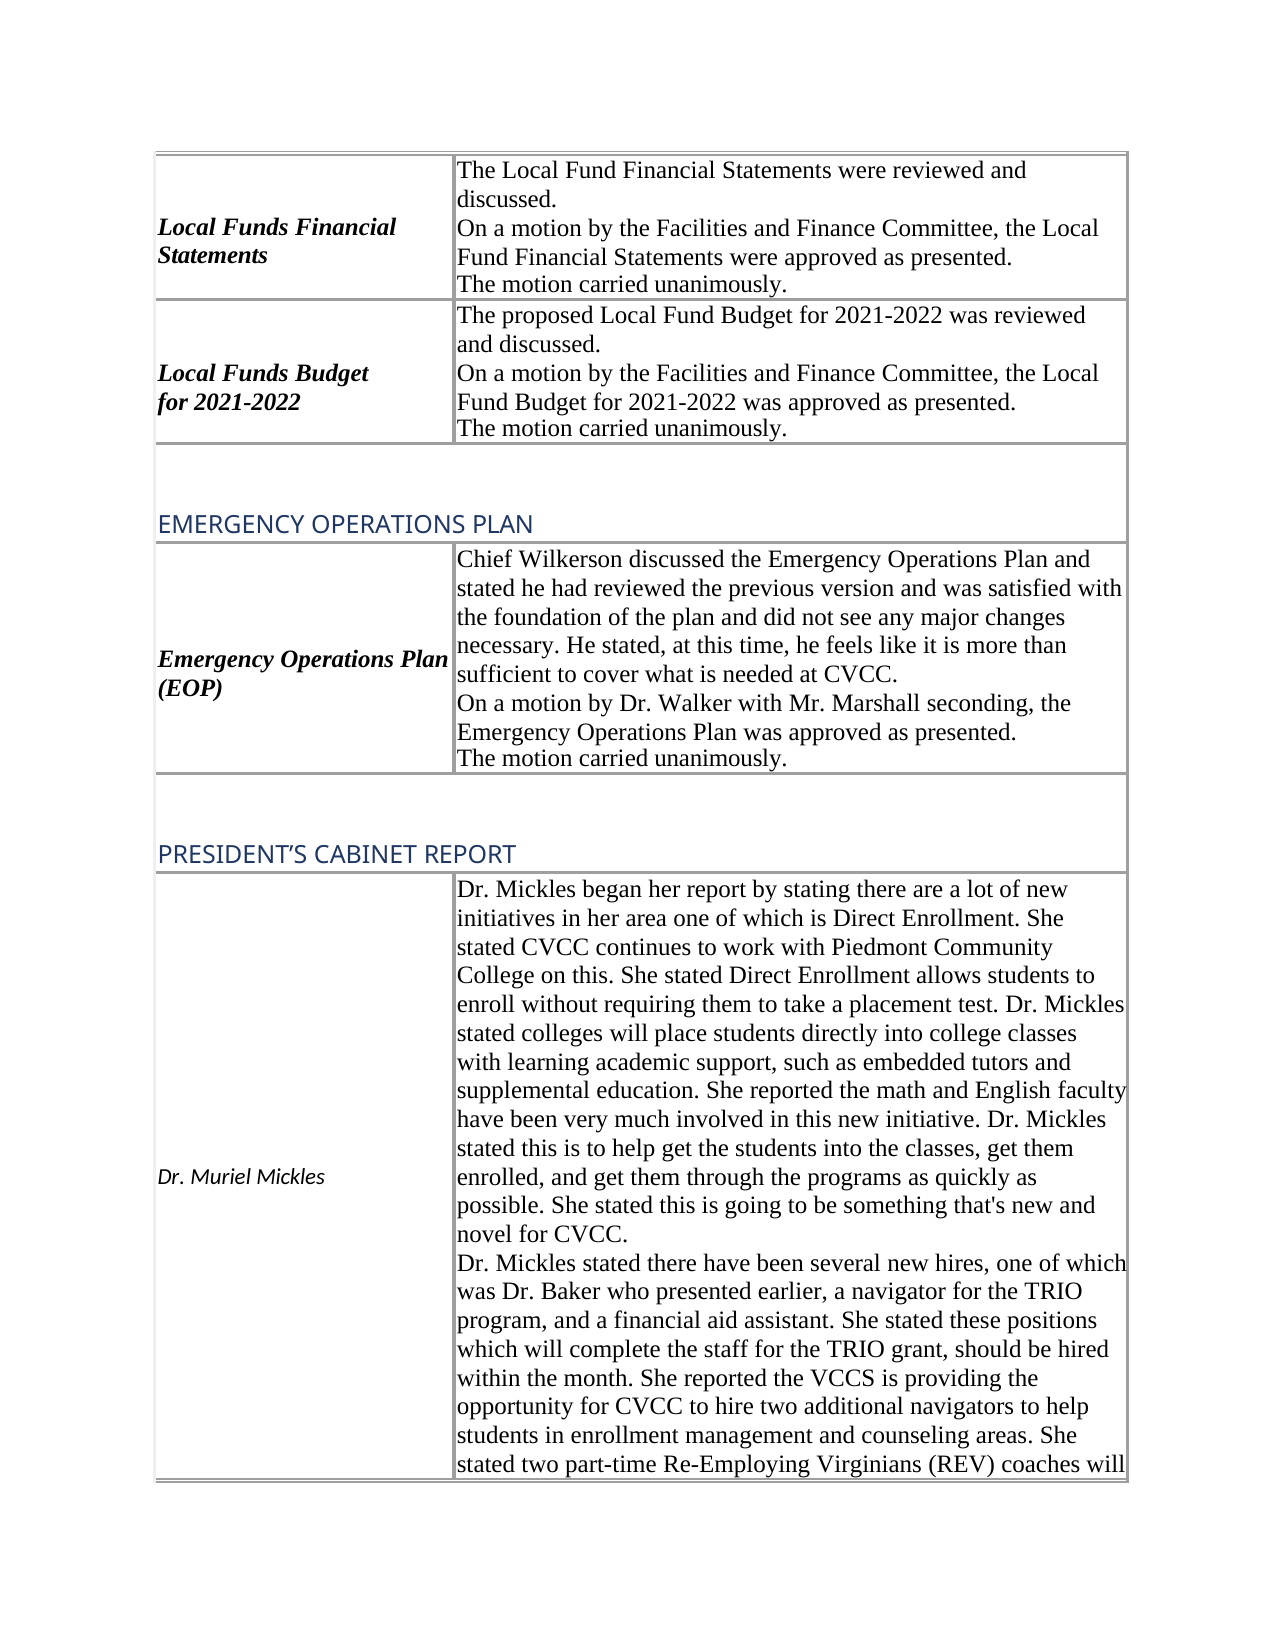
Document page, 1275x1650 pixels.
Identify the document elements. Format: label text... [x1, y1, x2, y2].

table_cell Local Funds Budget for 2021-2022 [156, 301, 452, 442]
table_header Local Funds Financial Statements [156, 156, 452, 297]
table_cell Dr. Mickles began her report by stating there are a lot of new initiatives in her area one of which is Direct Enrollment. She stated CVCC continues to work with Piedmont Community College on this. She stated Direct Enrollment allows students to enroll without requiring them to take a placement test. Dr. Mickles stated colleges will place students directly into college classes with learning academic support, such as embedded tutors and supplemental education. She reported the math and English faculty have been very much involved in this new initiative. Dr. Mickles stated this is to help get the students into the classes, get them enrolled, and get them through the programs as quickly as possible. She stated this is going to be something that's new and novel for CVCC. Dr. Mickles stated there have been several new hires, one of which was Dr. Baker who presented earlier, a navigator for the TRIO program, and a financial aid assistant. She stated these positions which will complete the staff for the TRIO grant, should be hired within the month. She reported the VCCS is providing the opportunity for CVCC to hire two additional navigators to help students in enrollment management and counseling areas. She stated two part-time Re-Employing Virginians (REV) coaches will [456, 874, 1126, 1478]
table_cell Chief Wilkerson discussed the Emergency Operations Plan and stated he had reviewed the previous version and was satisfied with the foundation of the plan and did not see any major changes necessary. He stated, at this time, he feels like it is more than sufficient to cover what is needed at CVCC. On a motion by Dr. Walker with Mr. Marshall seconding, the Emergency Operations Plan was approved as presented. The motion carried unanimously. [456, 544, 1126, 772]
table_cell Emergency Operations Plan (EOP) [156, 544, 452, 772]
table_header The Local Fund Financial Statements were reviewed and discussed. On a motion by the Facilities and Finance Committee, the Local Fund Financial Statements were approved as presented. The motion carried unanimously. [456, 156, 1126, 297]
table_cell The proposed Local Fund Budget for 2021-2022 was reviewed and discussed. On a motion by the Facilities and Finance Committee, the Local Fund Budget for 2021-2022 was approved as presented. The motion carried unanimously. [456, 301, 1126, 442]
table_cell EMERGENCY OPERATIONS PLAN [156, 445, 1126, 541]
table_cell Dr. Muriel Mickles [156, 874, 452, 1478]
table_cell PRESIDENT’S CABINET REPORT [156, 775, 1126, 871]
